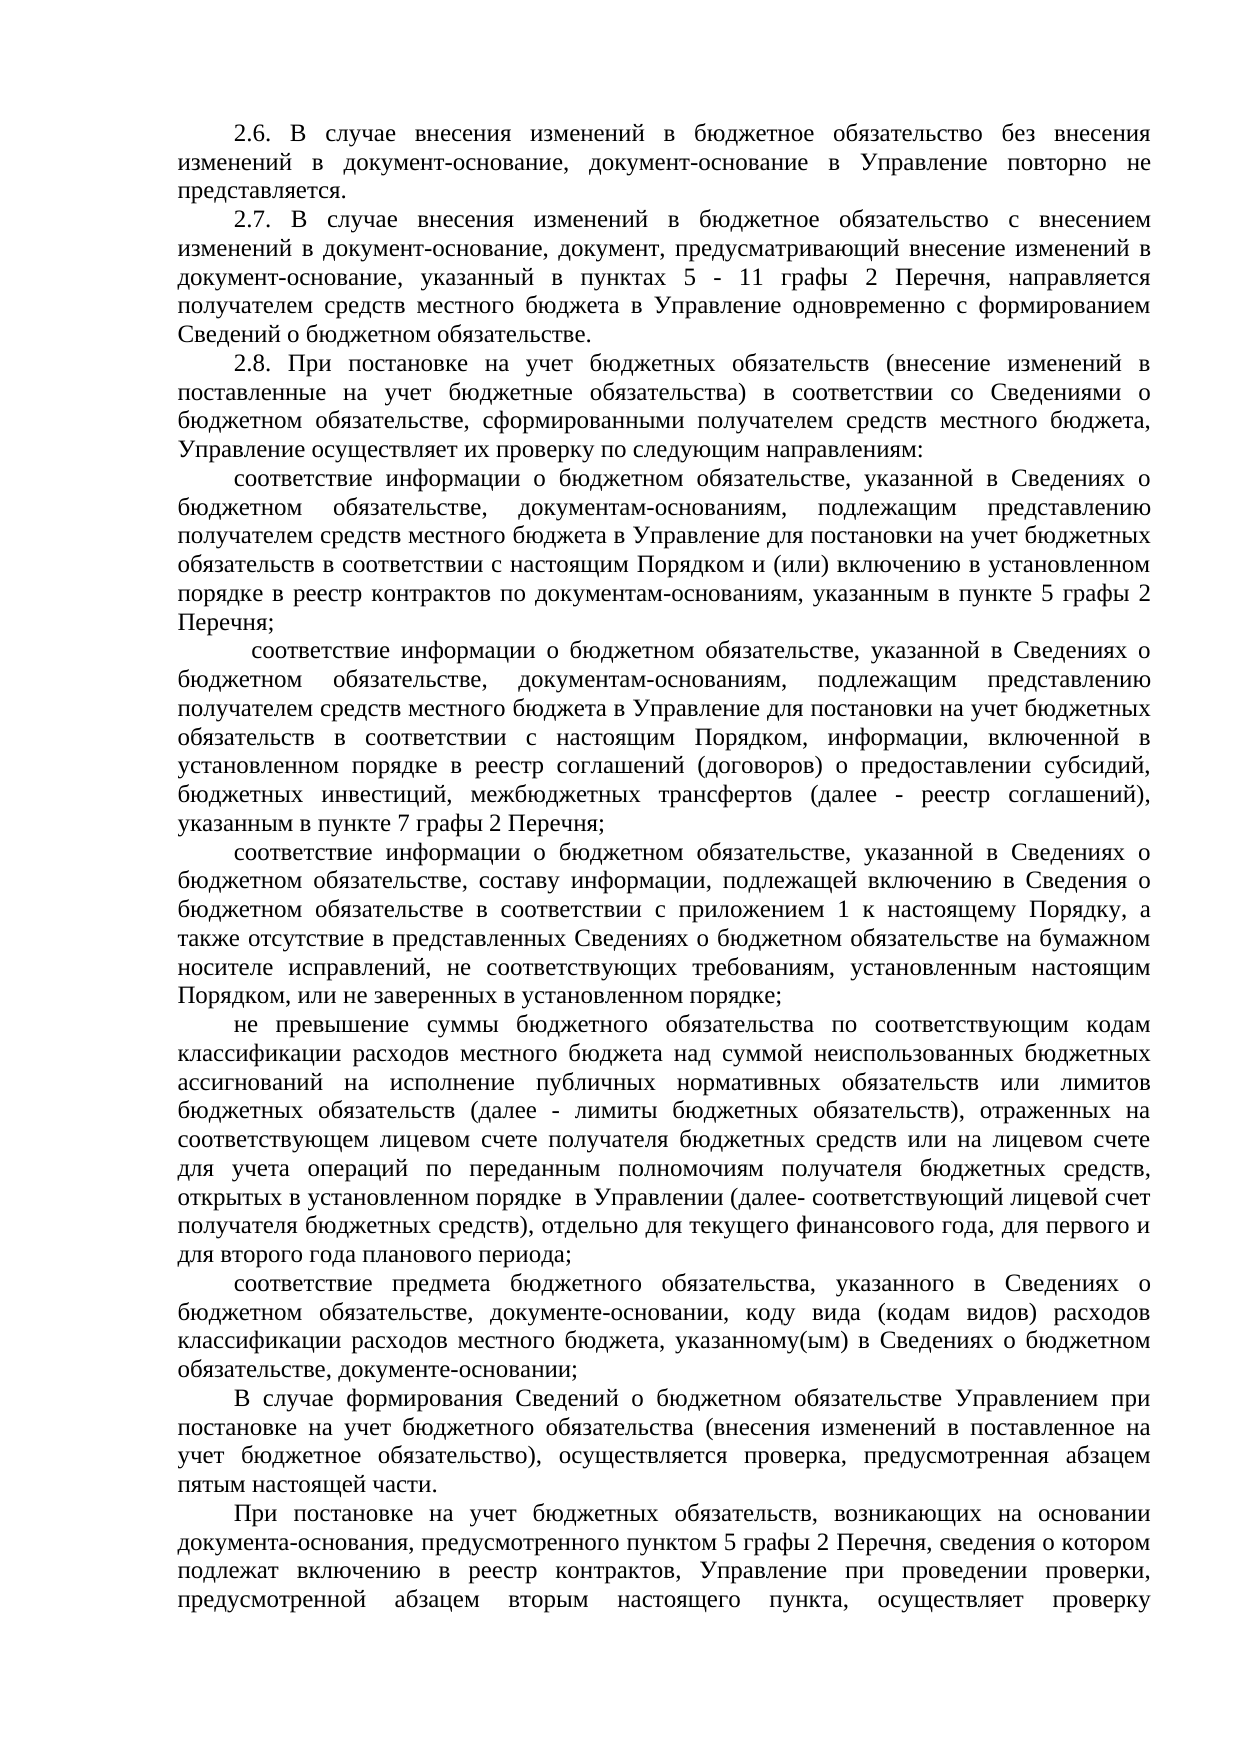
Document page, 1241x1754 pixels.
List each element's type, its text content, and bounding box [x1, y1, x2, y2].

text соответствие информации о бюджетном обязательстве, указанной в Сведениях о бюджетном обязательстве, документам-основаниям, подлежащим представлению получателем средств местного бюджета в Управление для постановки на учет бюджетных обязательств в соответствии с настоящим Порядком, информации, включенной в установленном порядке в реестр соглашений (договоров) о предоставлении субсидий, бюджетных инвестиций, межбюджетных трансфертов (далее - реестр соглашений), указанным в пункте 7 графы 2 Перечня; [177, 636, 1152, 837]
text 2.7. В случае внесения изменений в бюджетное обязательство с внесением изменений в документ-основание, документ, предусматривающий внесение изменений в документ-основание, указанный в пунктах 5 - 11 графы 2 Перечня, направляется получателем средств местного бюджета в Управление одновременно с формированием Сведений о бюджетном обязательстве. [177, 204, 1152, 348]
text 2.8. При постановке на учет бюджетных обязательств (внесение изменений в поставленные на учет бюджетные обязательства) в соответствии со Сведениями о бюджетном обязательстве, сформированными получателем средств местного бюджета, Управление осуществляет их проверку по следующим направлениям: [177, 348, 1152, 463]
text В случае формирования Сведений о бюджетном обязательстве Управлением при постановке на учет бюджетного обязательства (внесения изменений в поставленное на учет бюджетное обязательство), осуществляется проверка, предусмотренная абзацем пятым настоящей части. [177, 1383, 1152, 1498]
text соответствие информации о бюджетном обязательстве, указанной в Сведениях о бюджетном обязательстве, документам-основаниям, подлежащим представлению получателем средств местного бюджета в Управление для постановки на учет бюджетных обязательств в соответствии с настоящим Порядком и (или) включению в установленном порядке в реестр контрактов по документам-основаниям, указанным в пункте 5 графы 2 Перечня; [177, 463, 1152, 636]
text соответствие предмета бюджетного обязательства, указанного в Сведениях о бюджетном обязательстве, документе-основании, коду вида (кодам видов) расходов классификации расходов местного бюджета, указанному(ым) в Сведениях о бюджетном обязательстве, документе-основании; [177, 1268, 1152, 1383]
text не превышение суммы бюджетного обязательства по соответствующим кодам классификации расходов местного бюджета над суммой неиспользованных бюджетных ассигнований на исполнение публичных нормативных обязательств или лимитов бюджетных обязательств (далее - лимиты бюджетных обязательств), отраженных на соответствующем лицевом счете получателя бюджетных средств или на лицевом счете для учета операций по переданным полномочиям получателя бюджетных средств, открытых в установленном порядке в Управлении (далее- соответствующий лицевой счет получателя бюджетных средств), отдельно для текущего финансового года, для первого и для второго года планового периода; [177, 1009, 1152, 1268]
text 2.6. В случае внесения изменений в бюджетное обязательство без внесения изменений в документ-основание, документ-основание в Управление повторно не представляется. [177, 118, 1152, 204]
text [177, 1498, 1152, 1613]
text соответствие информации о бюджетном обязательстве, указанной в Сведениях о бюджетном обязательстве, составу информации, подлежащей включению в Сведения о бюджетном обязательстве в соответствии с приложением 1 к настоящему Порядку, а также отсутствие в представленных Сведениях о бюджетном обязательстве на бумажном носителе исправлений, не соответствующих требованиям, установленным настоящим Порядком, или не заверенных в установленном порядке; [177, 837, 1152, 1009]
